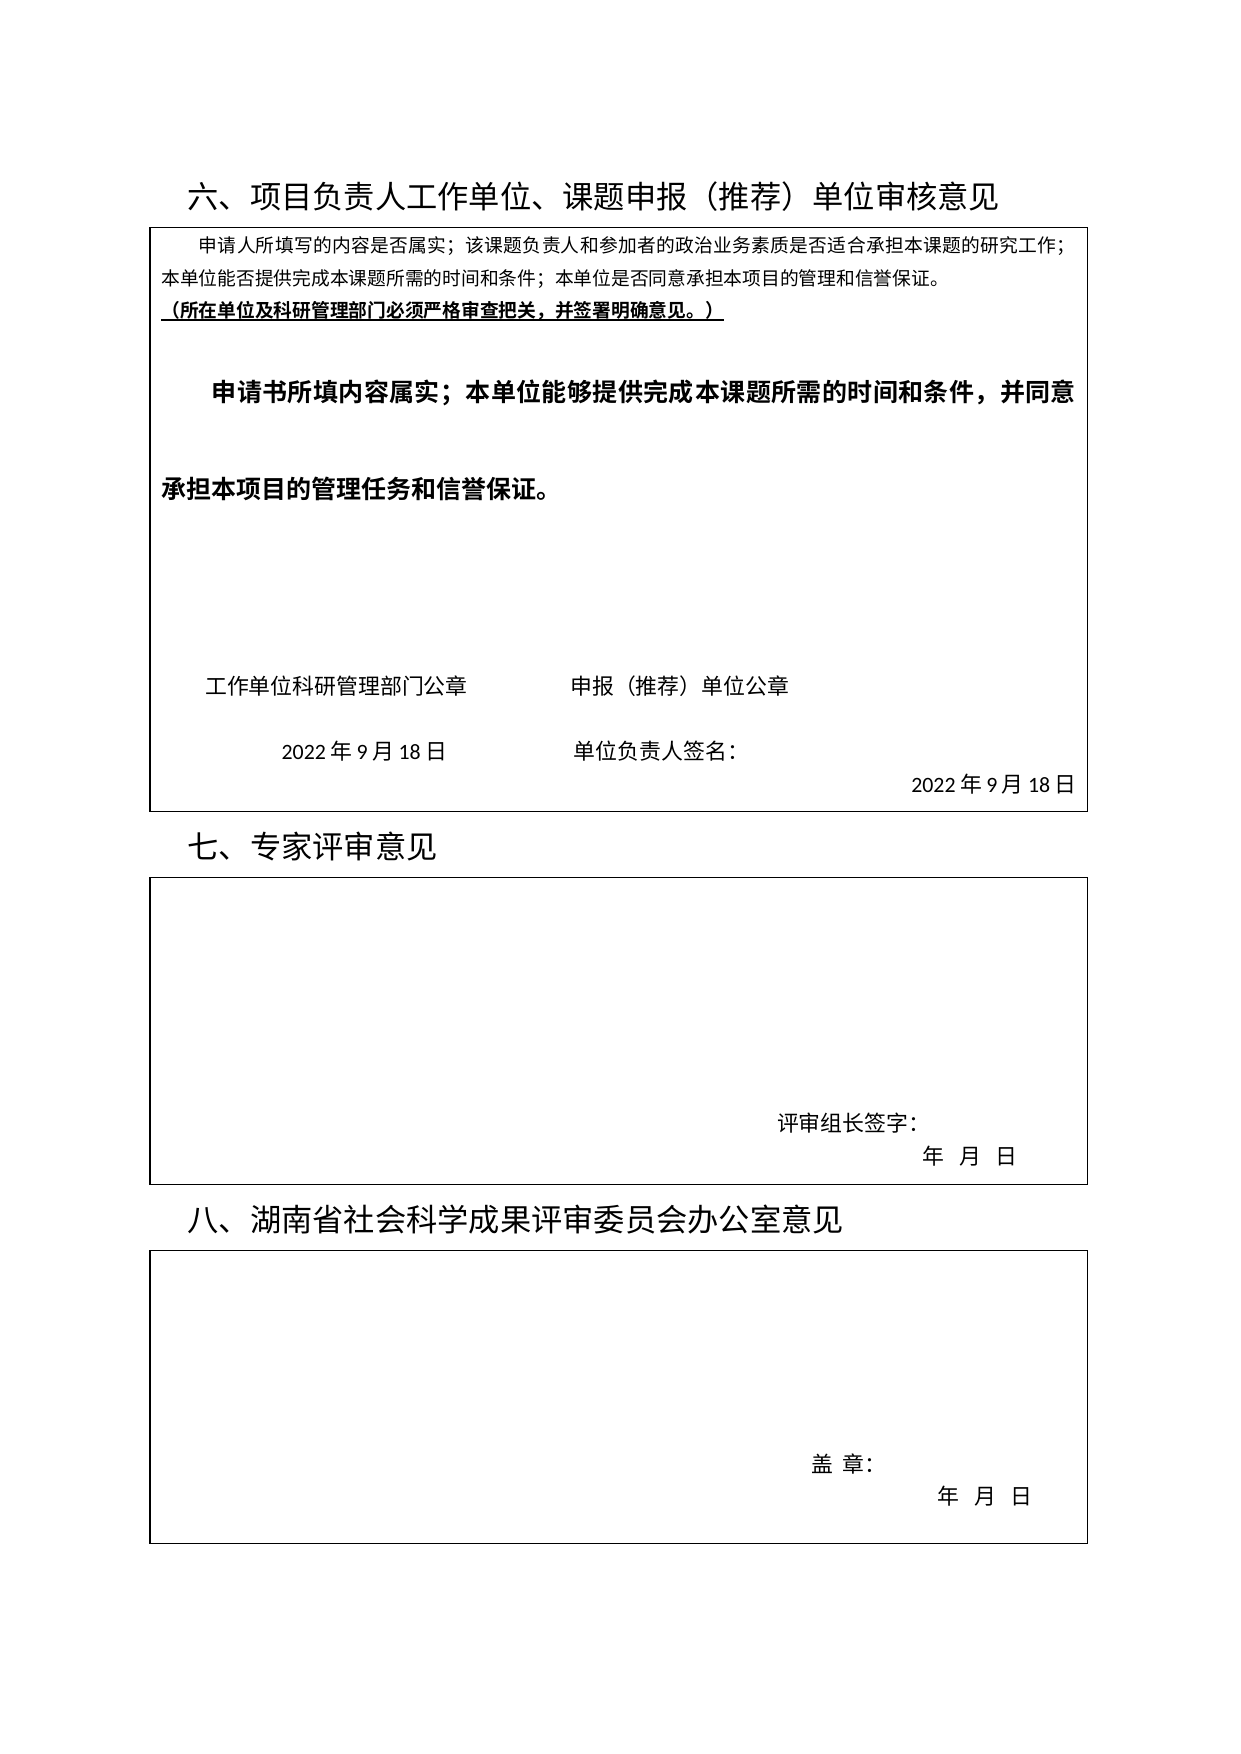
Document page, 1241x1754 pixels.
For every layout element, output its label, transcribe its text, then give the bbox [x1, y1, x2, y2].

table_header 评审组长签字： 年 月 日 [151, 878, 1087, 1184]
text 七、专家评审意见 [187, 812, 1053, 877]
text 八、湖南省社会科学成果评审委员会办公室意见 [187, 1185, 1053, 1250]
text 六、项目负责人工作单位、课题申报（推荐）单位审核意见 [187, 162, 1053, 227]
table_header 盖 章： 年 月 日 [151, 1251, 1087, 1543]
table_header 申请人所填写的内容是否属实；该课题负责人和参加者的政治业务素质是否适合承担本课题的研究工作；本单位能否提供完成本课题所需的时间和条件；本单位是否同意承担本项目的管理和信誉保证。 （所在单位及科研管理部门必须严格审查把关，并签署明确意见。） 申请书所填内容属实；本单位能够提供完成本课题所需的时间和条件，并同意承担本项目的管理任务和信誉保证。 工作单位科研管理部门公章 申报（推荐）单位公章 2022年9月18日 单位负责人签名： 2022年9月18日 [151, 228, 1087, 811]
